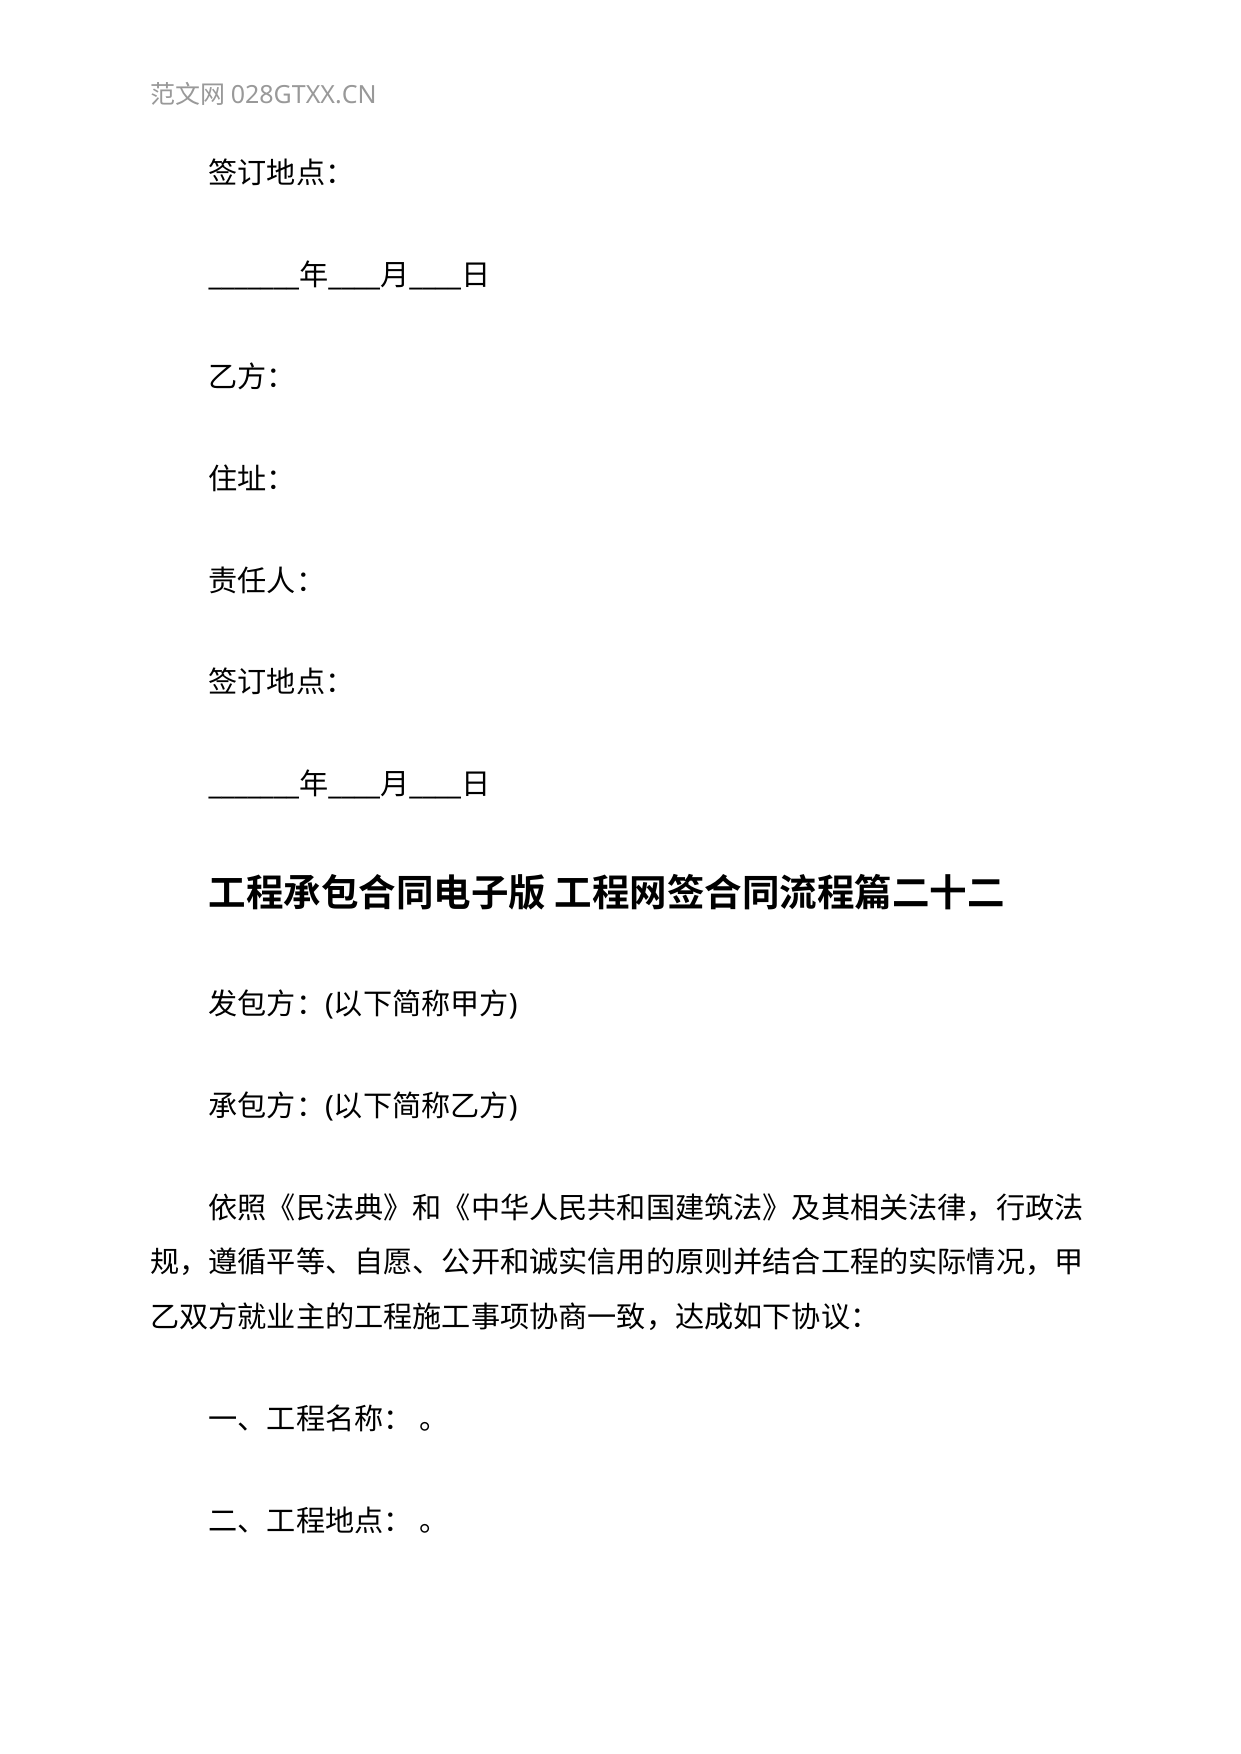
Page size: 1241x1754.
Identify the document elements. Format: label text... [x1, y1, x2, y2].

text 依照《民法典》和《中华人民共和国建筑法》及其相关法律，行政法规，遵循平等、自愿、公开和诚实信用的原则并结合工程的实际情况，甲乙双方就业主的工程施工事项协商一致，达成如下协议： [150, 1184, 1090, 1336]
text 承包方：(以下简称乙方) [150, 1082, 1090, 1124]
text 签订地点： [150, 659, 1090, 701]
text 二、工程地点： 。 [150, 1497, 1090, 1540]
text _______年____月____日 [150, 761, 1090, 803]
text 签订地点： [150, 150, 1090, 192]
text 乙方： [150, 354, 1090, 396]
text 住址： [150, 456, 1090, 498]
text _______年____月____日 [150, 252, 1090, 294]
text 一、工程名称： 。 [150, 1396, 1090, 1438]
text 工程承包合同电子版 工程网签合同流程篇二十二 [150, 863, 1090, 917]
text 发包方：(以下简称甲方) [150, 980, 1090, 1023]
text 责任人： [150, 557, 1090, 599]
